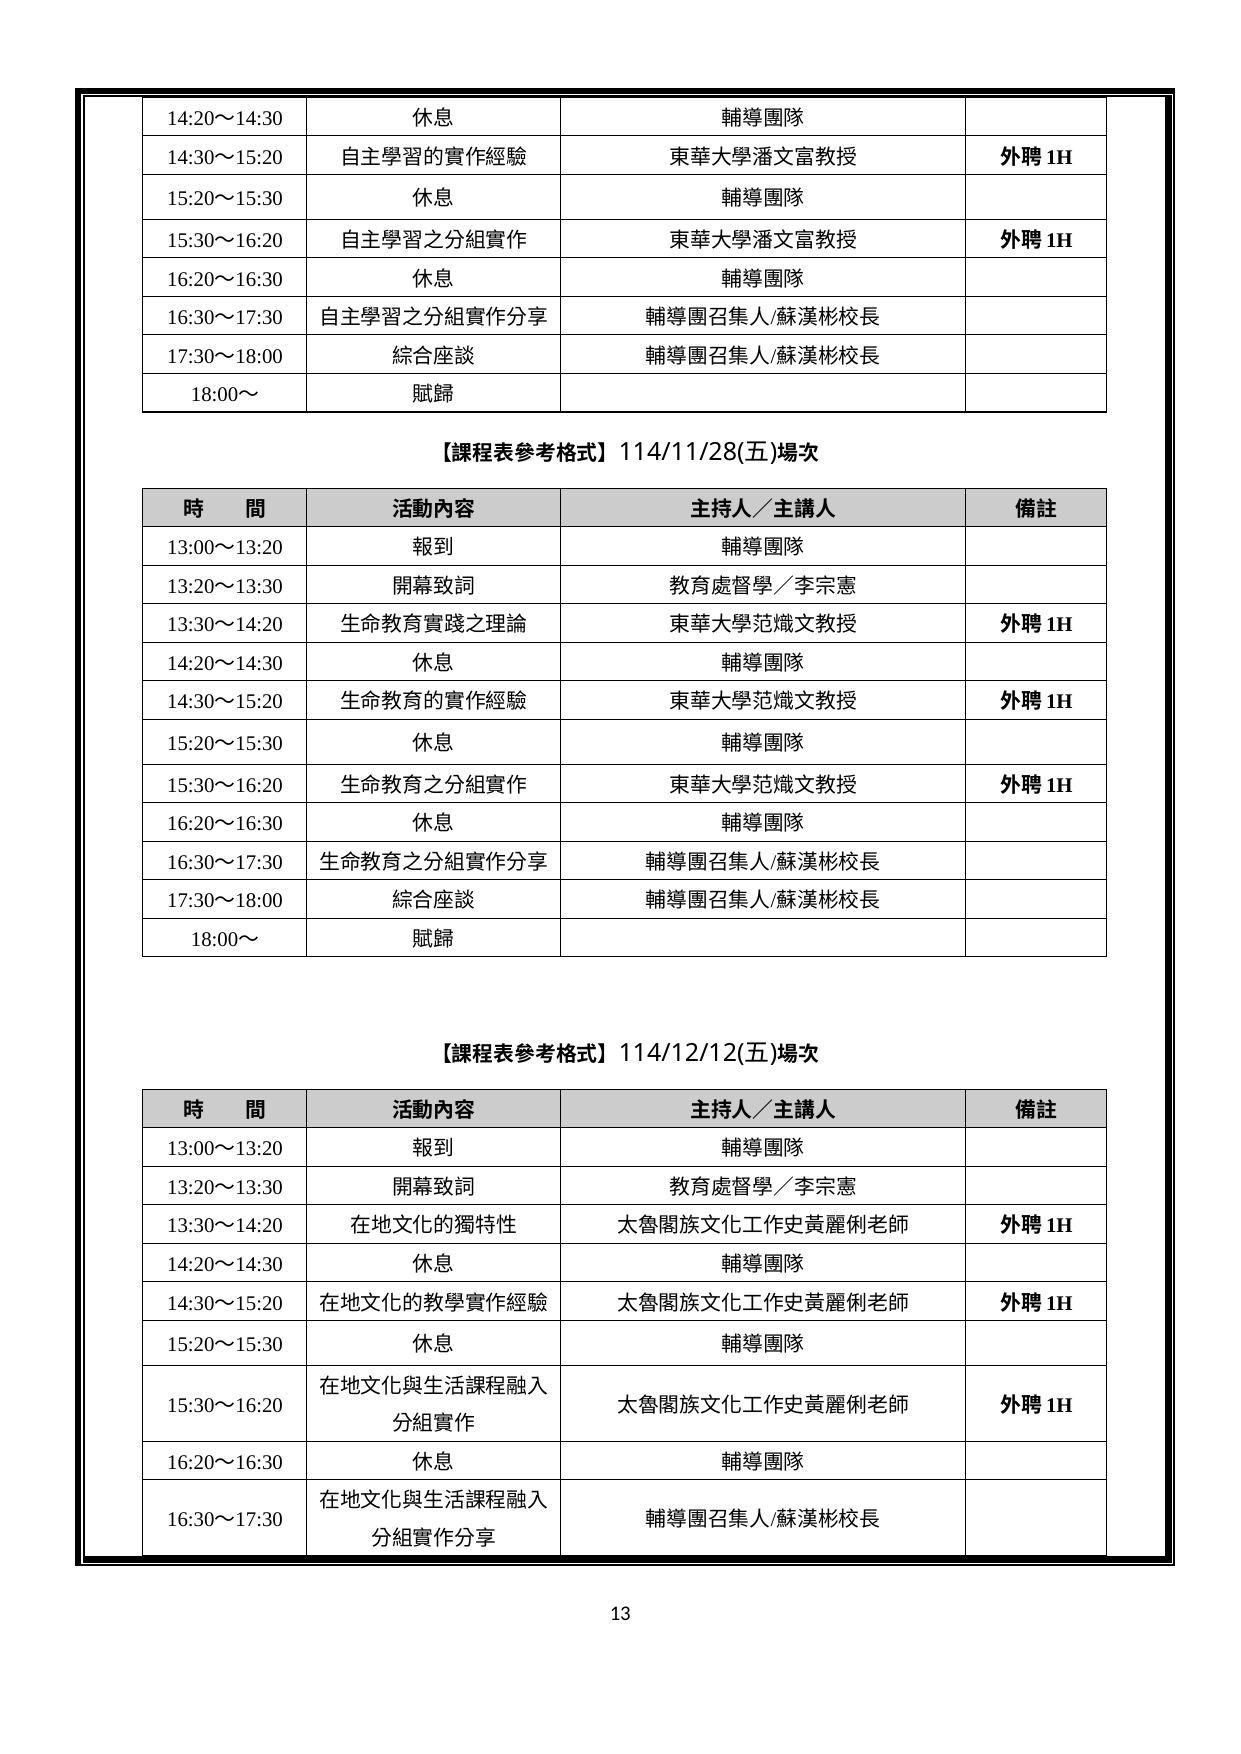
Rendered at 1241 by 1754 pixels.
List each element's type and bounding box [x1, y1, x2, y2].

table_header [85, 97, 1165, 1556]
